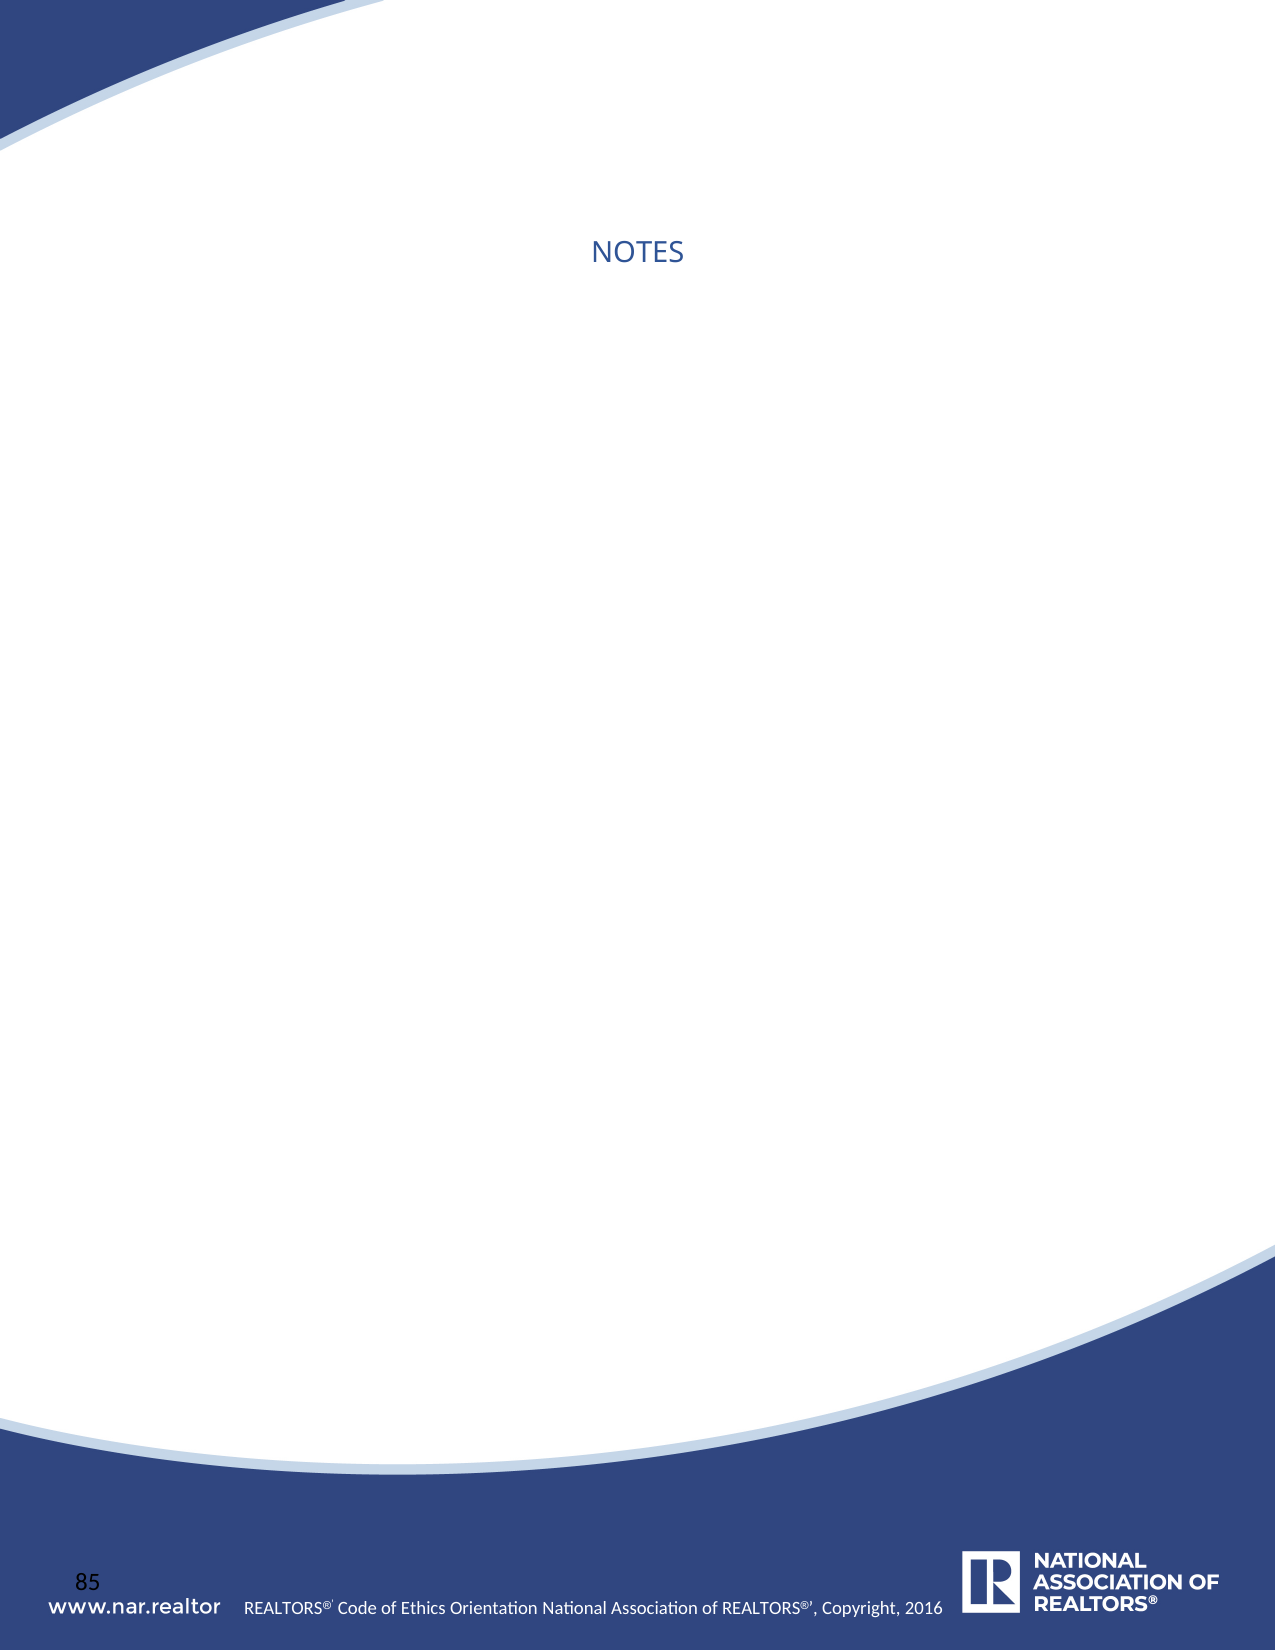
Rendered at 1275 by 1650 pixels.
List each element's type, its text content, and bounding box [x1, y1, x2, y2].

text NOTES [75, 231, 1200, 271]
picture [0, 0, 1275, 1650]
